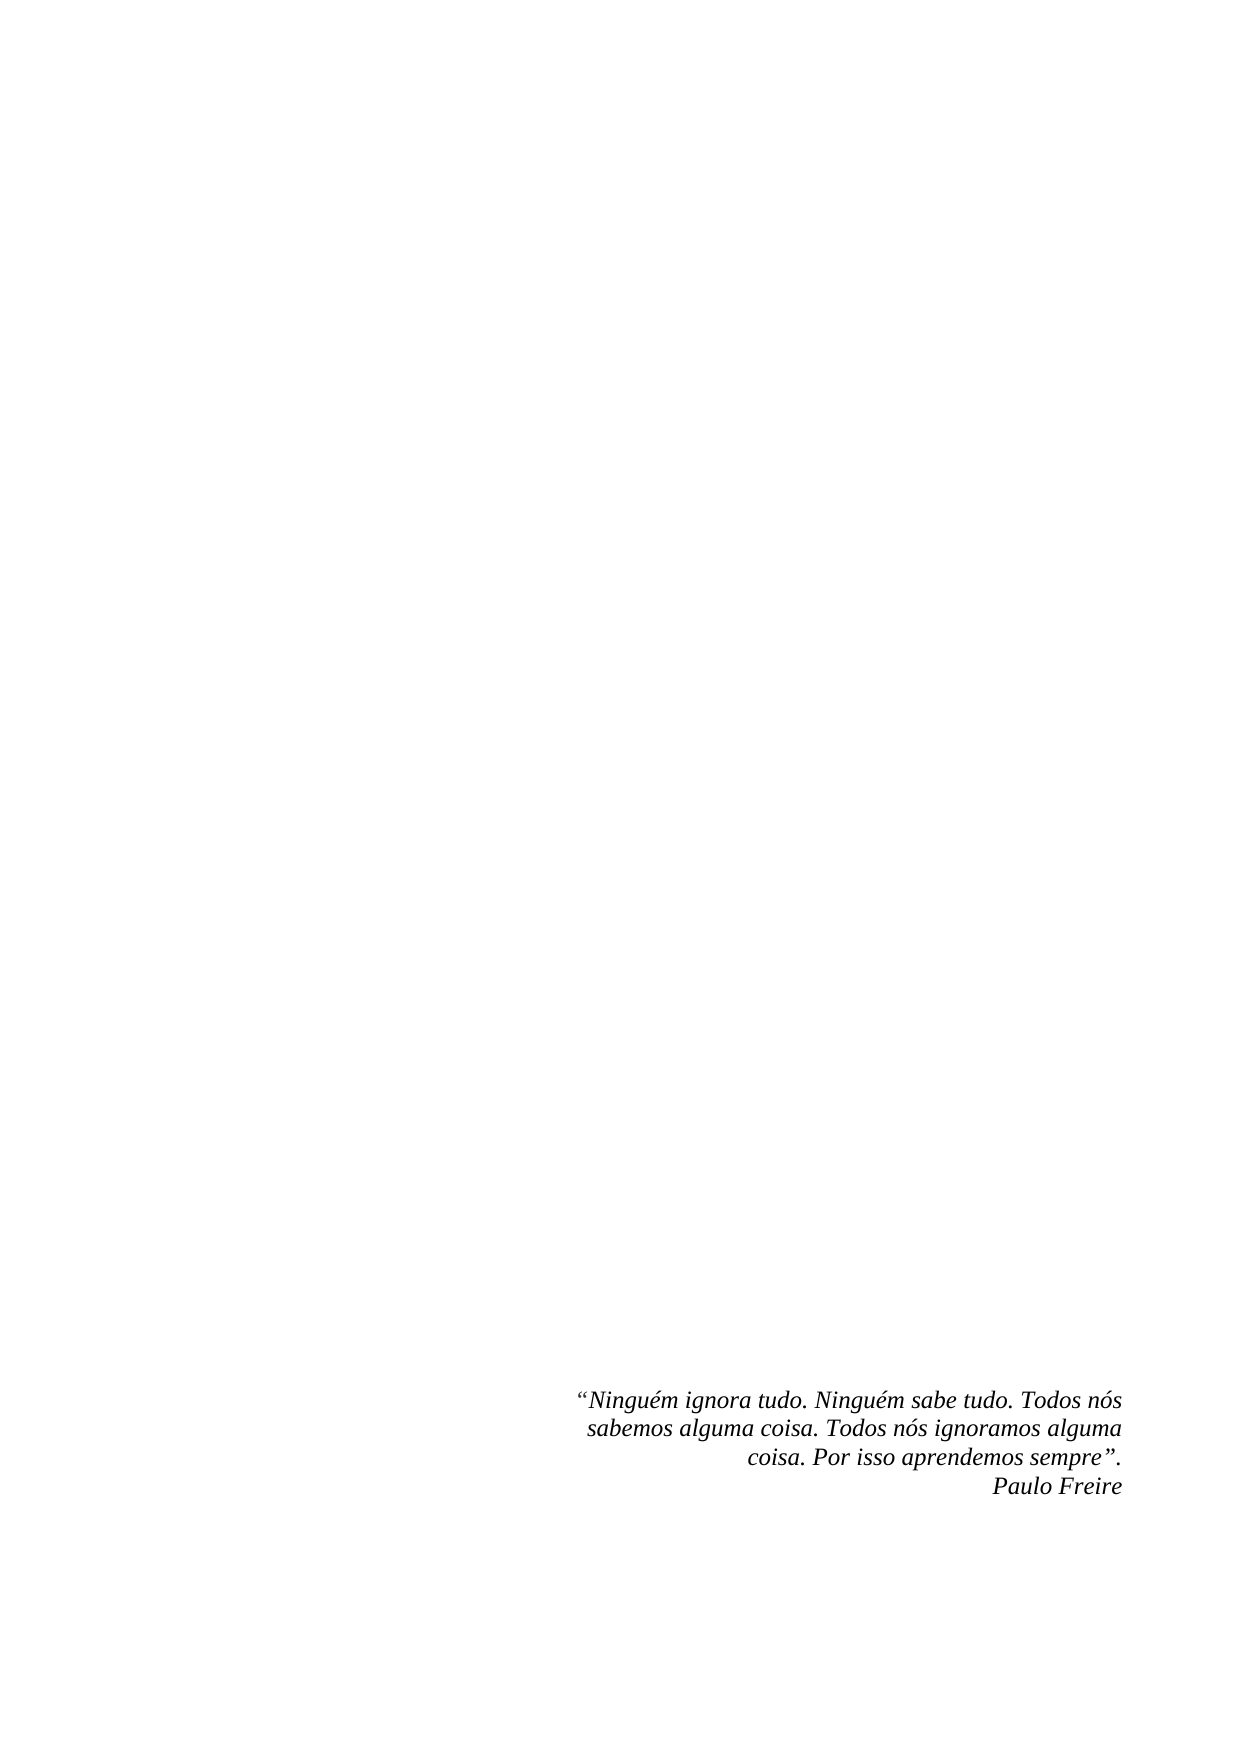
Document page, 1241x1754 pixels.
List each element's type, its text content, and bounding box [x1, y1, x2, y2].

text “Ninguém ignora tudo. Ninguém sabe tudo. Todos nós sabemos alguma coisa. Todos nós ignoramos alguma coisa. Por isso aprendemos sempre”. [532, 1385, 1122, 1471]
text Paulo Freire [532, 1471, 1122, 1500]
